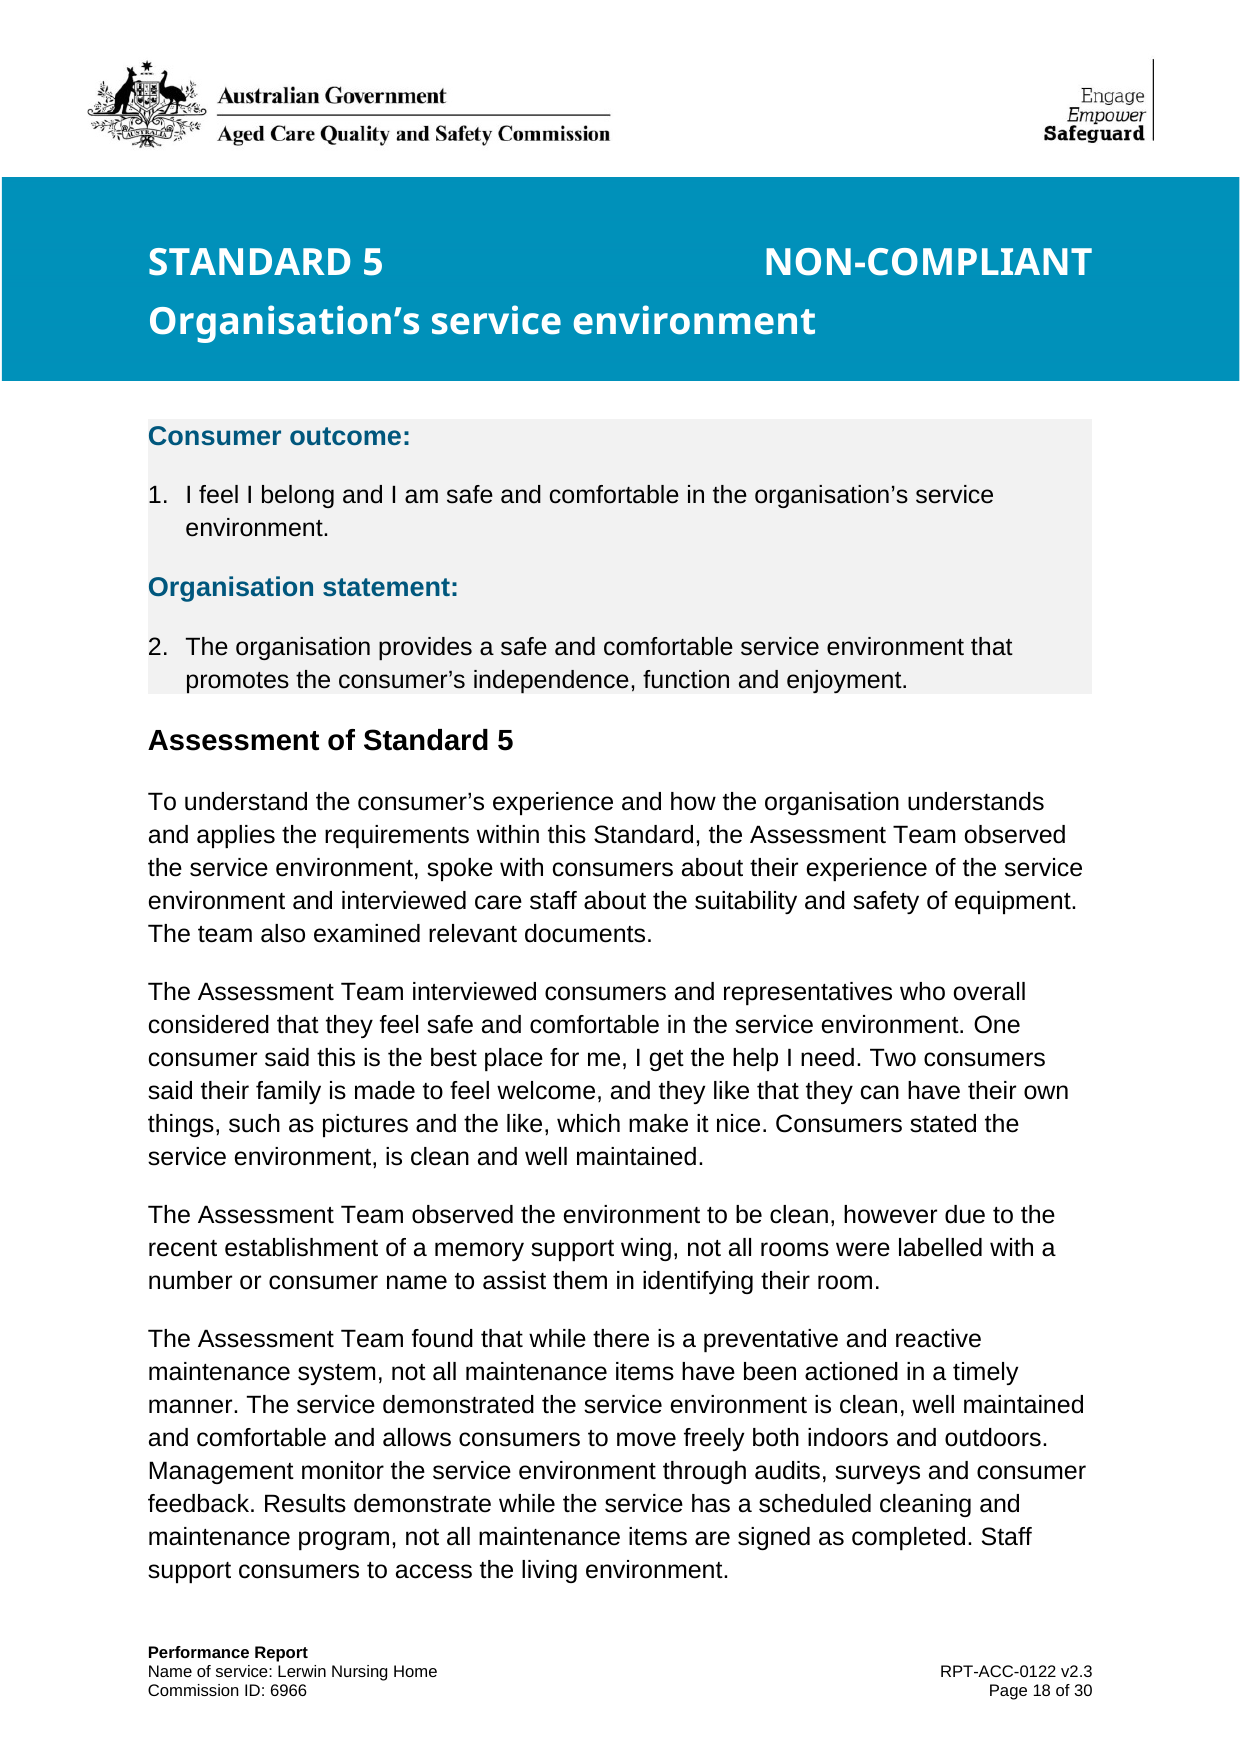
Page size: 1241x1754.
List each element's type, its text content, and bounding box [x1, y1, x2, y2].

text The Assessment Team found that while there is a preventative and reactive maintenance system, not all maintenance items have been actioned in a timely manner. The service demonstrated the service environment is clean, well maintained and comfortable and allows consumers to move freely both indoors and outdoors. Management monitor the service environment through audits, surveys and consumer feedback. Results demonstrate while the service has a scheduled cleaning and maintenance program, not all maintenance items are signed as completed. Staff support consumers to access the living environment. [148, 1324, 1092, 1584]
subtitle Assessment of Standard 5 [148, 723, 1092, 757]
subtitle Organisation statement: [148, 571, 1092, 603]
text To understand the consumer’s experience and how the organisation understands and applies the requirements within this Standard, the Assessment Team observed the service environment, spoke with consumers about their experience of the service environment and interviewed care staff about the suitability and safety of equipment. The team also examined relevant documents. [148, 787, 1092, 948]
list I feel I belong and I am safe and comfortable in the organisation’s service environment. [148, 480, 1092, 542]
list The organisation provides a safe and comfortable service environment that promotes the consumer’s independence, function and enjoyment. [148, 632, 1092, 694]
picture [1, 0, 1241, 169]
subtitle STANDARD 5 NON-COMPLIANT Organisation’s service environment [148, 236, 1092, 345]
text The Assessment Team interviewed consumers and representatives who overall considered that they feel safe and comfortable in the service environment. One consumer said this is the best place for me, I get the help I need. Two consumers said their family is made to feel welcome, and they like that they can have their own things, such as pictures and the like, which make it nice. Consumers stated the service environment, is clean and well maintained. [148, 977, 1092, 1171]
subtitle Consumer outcome: [148, 419, 1092, 451]
text The Assessment Team observed the environment to be clean, however due to the recent establishment of a memory support wing, not all rooms were labelled with a number or consumer name to assist them in identifying their room. [148, 1200, 1092, 1295]
